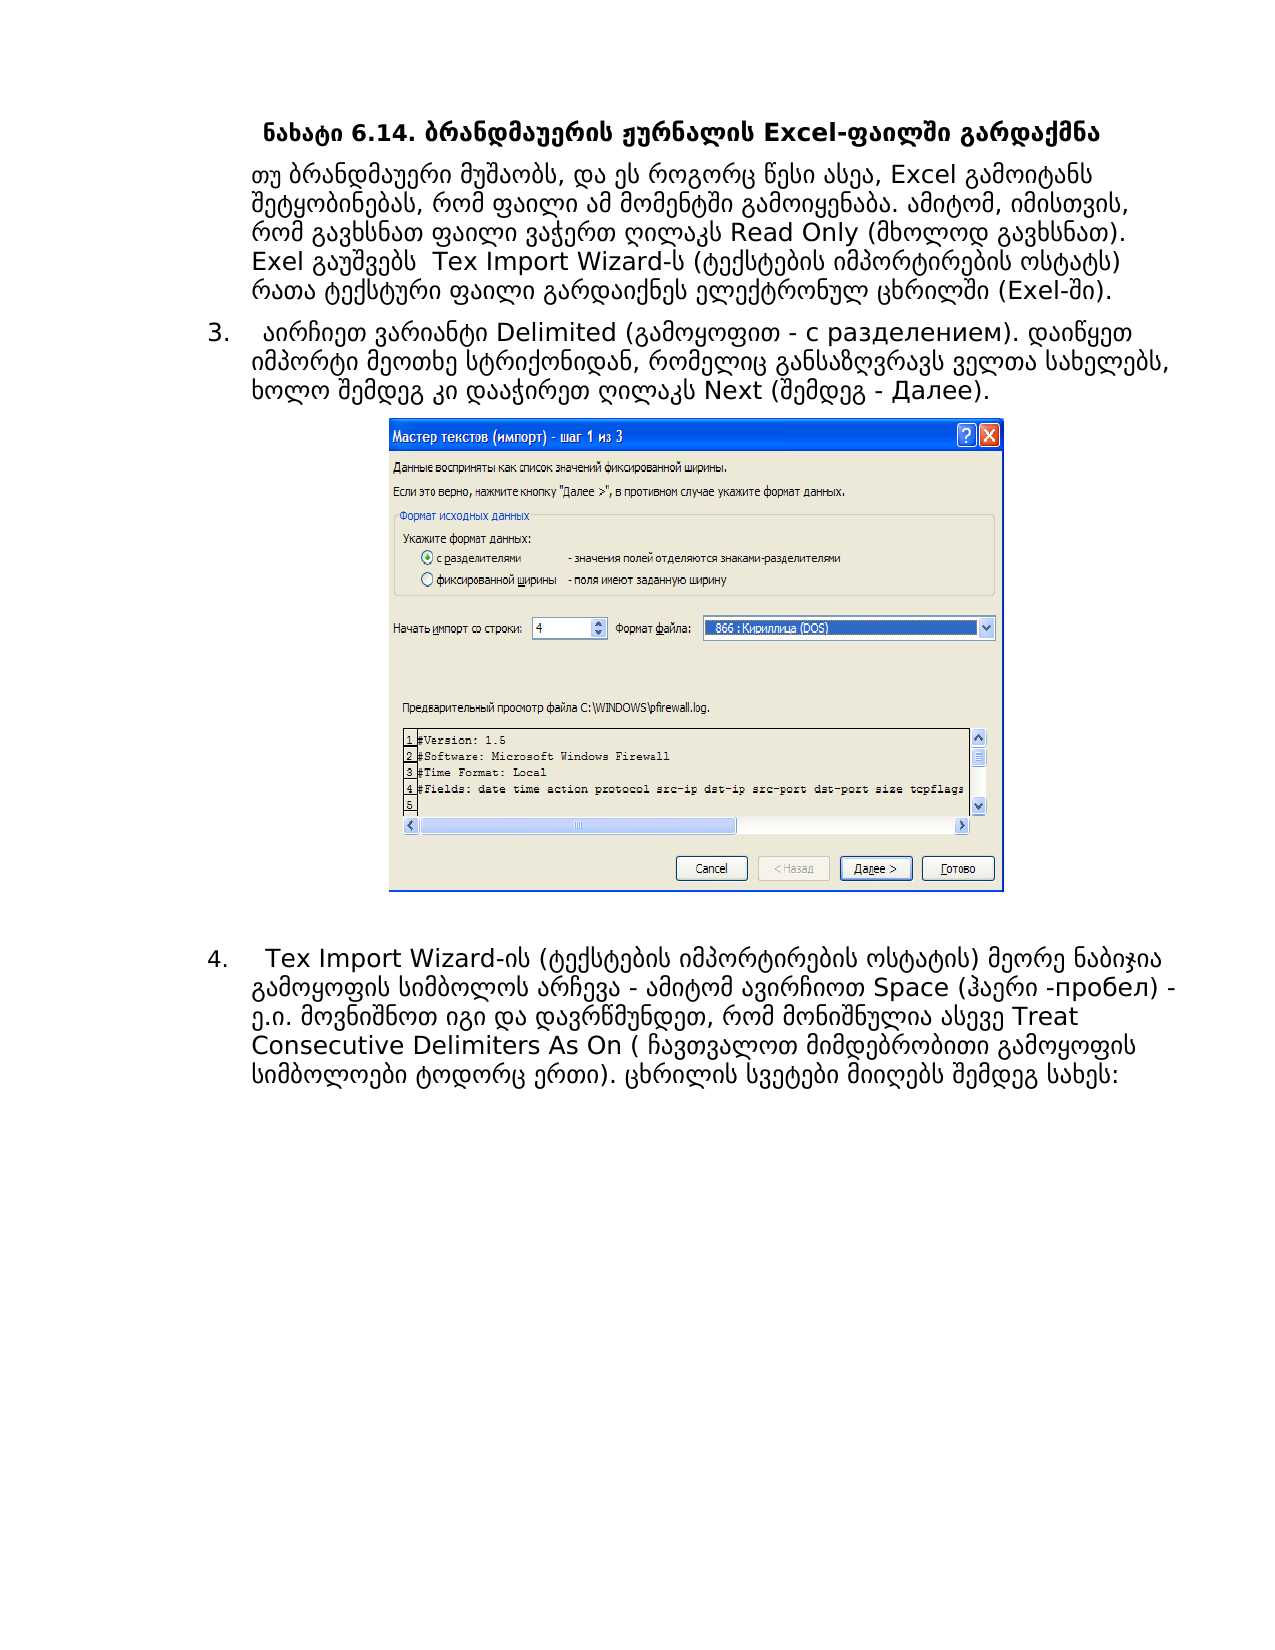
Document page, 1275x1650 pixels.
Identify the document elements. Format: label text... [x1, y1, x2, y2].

text 4. Tex Import Wizard-ის (ტექსტების იმპორტირების ოსტატის) მეორე ნაბიჯია გამოყოფის სიმბოლოს არჩევა - ამიტომ ავირჩიოთ Space (ჰაერი -пробел) - ე.ი. მოვნიშნოთ იგი და დავრწმუნდეთ, რომ მონიშნულია ასევე Treat Consecutive Delimiters As On ( ჩავთვალოთ მიმდებრობითი გამოყოფის სიმბოლოები ტოდორც ერთი). ცხრილის სვეტები მიიღებს შემდეგ სახეს: [207, 944, 1186, 1089]
text თუ ბრანდმაუერი მუშაობს, და ეს როგორც წესი ასეა, Excel გამოიტანს შეტყობინებას, რომ ფაილი ამ მომენტში გამოიყენაბა. ამიტომ, იმისთვის, რომ გავხსნათ ფაილი ვაჭერთ ღილაკს Read Only (მხოლოდ გავხსნათ). Exel გაუშვებს Tex Import Wizard-ს (ტექსტების იმპორტირების ოსტატს) რათა ტექსტური ფაილი გარდაიქნეს ელექტრონულ ცხრილში (Exel-ში). [251, 160, 1186, 306]
text ნახატი 6.14. ბრანდმაუერის ჟურნალის Excel-ფაილში გარდაქმნა [177, 118, 1186, 147]
text 3. აირჩიეთ ვარიანტი Delimited (გამოყოფით - с разделением). დაიწყეთ იმპორტი მეოთხე სტრიქონიდან, რომელიც განსაზღვრავს ველთა სახელებს, ხოლო შემდეგ კი დააჭირეთ ღილაკს Next (შემდეგ - Далее). [207, 318, 1186, 406]
picture [389, 418, 1004, 892]
